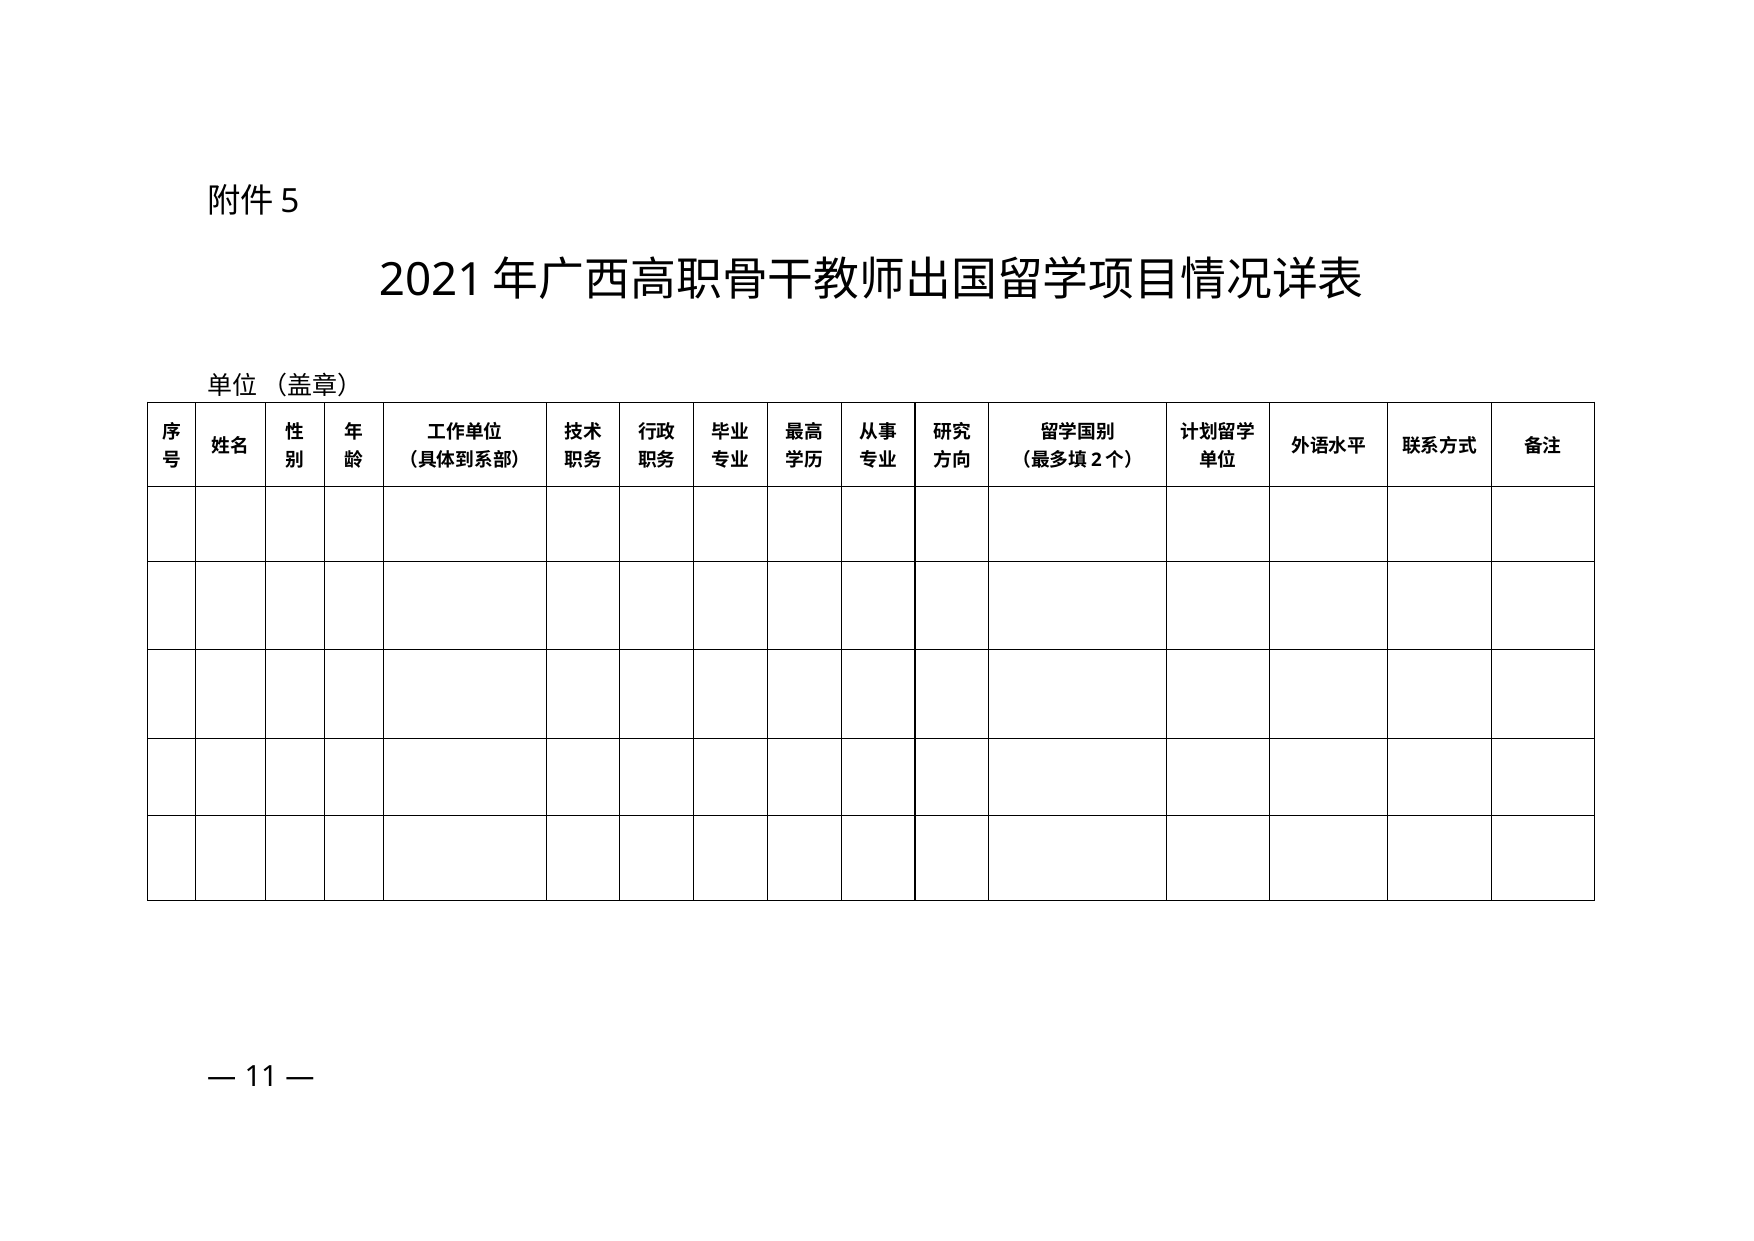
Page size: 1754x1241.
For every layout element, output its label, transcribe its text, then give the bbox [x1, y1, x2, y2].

table_header 行政职务 [620, 403, 693, 486]
table_header 最高学历 [768, 403, 841, 486]
table_cell [1492, 562, 1594, 648]
table_cell [148, 487, 195, 561]
table_cell [384, 650, 546, 738]
table_header 性别 [266, 403, 324, 486]
table_cell [1270, 650, 1387, 738]
table_cell [842, 650, 914, 738]
table_cell [1270, 562, 1387, 648]
table_cell [694, 650, 767, 738]
table_cell [196, 816, 265, 899]
table_cell [1492, 739, 1594, 815]
table_cell [989, 650, 1166, 738]
table_cell [1167, 650, 1269, 738]
table_cell [547, 739, 619, 815]
table_cell [1388, 562, 1491, 648]
table_cell [694, 562, 767, 648]
table_header 从事专业 [842, 403, 914, 486]
table_header 序号 [148, 403, 195, 486]
table_cell [989, 739, 1166, 815]
table_cell [384, 562, 546, 648]
table_cell [916, 816, 988, 899]
table_cell [1167, 816, 1269, 899]
table_cell [547, 816, 619, 899]
table_cell [196, 562, 265, 648]
table_cell [1270, 816, 1387, 899]
table_cell [768, 487, 841, 561]
table_header 计划留学单位 [1167, 403, 1269, 486]
table_header 技术职务 [547, 403, 619, 486]
table_cell [325, 739, 383, 815]
text 附件5 [207, 165, 1535, 224]
table_cell [1492, 816, 1594, 899]
table_cell [384, 816, 546, 899]
table_cell [989, 562, 1166, 648]
table_cell [325, 487, 383, 561]
table_cell [148, 650, 195, 738]
table_cell [1167, 739, 1269, 815]
table_cell [325, 816, 383, 899]
table_cell [916, 739, 988, 815]
table_cell [1167, 487, 1269, 561]
table_cell [547, 650, 619, 738]
table_cell [1167, 562, 1269, 648]
table_header 工作单位 （具体到系部） [384, 403, 546, 486]
table_cell [196, 650, 265, 738]
table_cell [842, 487, 914, 561]
table_cell [916, 562, 988, 648]
table_cell [1388, 650, 1491, 738]
table_cell [266, 816, 324, 899]
table_cell [768, 739, 841, 815]
table_cell [768, 650, 841, 738]
table_cell [842, 816, 914, 899]
table_cell [916, 487, 988, 561]
table_cell [842, 562, 914, 648]
table_cell [1492, 650, 1594, 738]
table_cell [266, 562, 324, 648]
table_header 姓名 [196, 403, 265, 486]
table_header 联系方式 [1388, 403, 1491, 486]
table_header 年龄 [325, 403, 383, 486]
table_cell [547, 487, 619, 561]
table_cell [325, 562, 383, 648]
table_cell [266, 650, 324, 738]
table_cell [196, 487, 265, 561]
text 单位 （盖章） [207, 365, 1535, 402]
text 2021年广西高职骨干教师出国留学项目情况详表 [207, 249, 1535, 307]
table_cell [620, 487, 693, 561]
table_cell [1270, 739, 1387, 815]
table_header 留学国别 （最多填2个） [989, 403, 1166, 486]
table_cell [148, 816, 195, 899]
table_cell [266, 739, 324, 815]
table_cell [768, 816, 841, 899]
table_cell [694, 487, 767, 561]
table_cell [989, 816, 1166, 899]
table_cell [620, 739, 693, 815]
table_cell [148, 562, 195, 648]
table_cell [384, 487, 546, 561]
table_cell [694, 739, 767, 815]
table_cell [1270, 487, 1387, 561]
table_cell [620, 816, 693, 899]
table_header 备注 [1492, 403, 1594, 486]
table_cell [916, 650, 988, 738]
table_cell [148, 739, 195, 815]
table_cell [1388, 739, 1491, 815]
table_header 外语水平 [1270, 403, 1387, 486]
table_cell [694, 816, 767, 899]
table_cell [620, 562, 693, 648]
table_cell [1388, 487, 1491, 561]
table_header 毕业专业 [694, 403, 767, 486]
table_cell [620, 650, 693, 738]
table_cell [768, 562, 841, 648]
table_cell [547, 562, 619, 648]
table_cell [1492, 487, 1594, 561]
table_cell [196, 739, 265, 815]
table_cell [842, 739, 914, 815]
table_cell [266, 487, 324, 561]
table_cell [989, 487, 1166, 561]
table_cell [325, 650, 383, 738]
table_cell [1388, 816, 1491, 899]
table_header 研究方向 [916, 403, 988, 486]
table_cell [384, 739, 546, 815]
